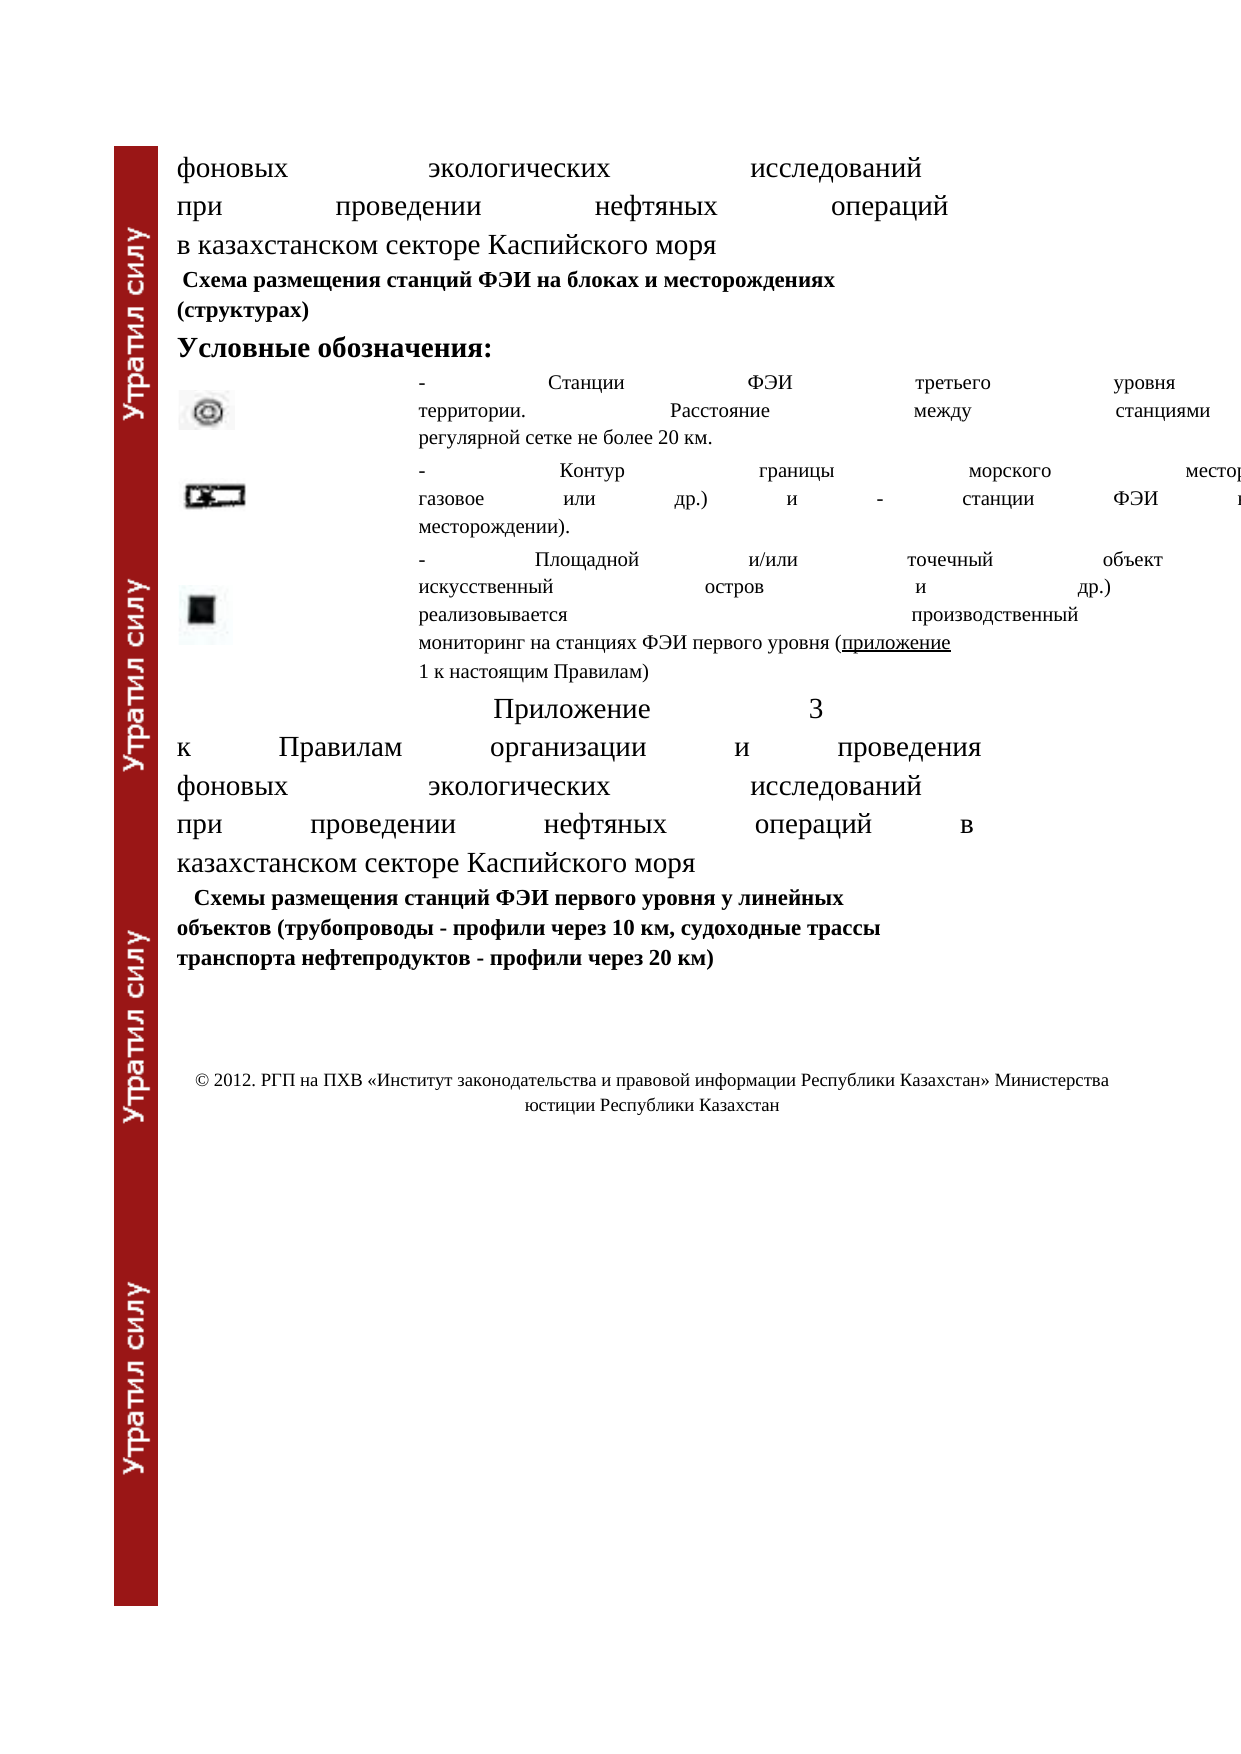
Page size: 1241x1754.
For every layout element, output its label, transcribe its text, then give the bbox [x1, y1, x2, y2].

picture [114, 878, 158, 883]
picture [114, 1115, 158, 1606]
text Приложение 3 к Правилам организации и проведения фоновых экологических исследований при проведении нефтяных операций в казахстанском секторе Каспийского моря [112, 691, 1128, 878]
picture [114, 363, 158, 369]
picture [114, 261, 158, 266]
picture [178, 478, 254, 518]
picture [178, 390, 235, 430]
picture [178, 585, 233, 645]
table_header [101, 369, 415, 457]
text © 2012. РГП на ПХВ «Институт законодательства и правовой информации Республики Казахстан» Министерства юстиции Республики Казахстан [112, 1069, 1128, 1115]
picture [114, 322, 158, 330]
picture [114, 146, 158, 150]
table_cell [101, 457, 415, 545]
table_cell [101, 545, 415, 691]
table_cell - Площадной и/или точечный объект (буровая установка, искусственный остров и др.) вокруг которого реализовывается производственный экологический мониторинг на станциях ФЭИ первого уровня (приложение 1 к настоящим Правилам) [415, 545, 1240, 691]
picture [114, 970, 158, 1069]
table_cell - Контур границы морского месторождения (нефтяное, газовое или др.) и - станции ФЭИ второго уровня (на месторождении). [415, 457, 1240, 545]
text Условные обозначения: [112, 330, 1128, 363]
table_header - Станции ФЭИ третьего уровня на контрактной территории. Расстояние между станциями ФЭИ в регулярной сетке не более 20 км. [415, 369, 1240, 457]
text Схемы размещения станций ФЭИ первого уровня у линейных объектов (трубопроводы - профили через 10 км, судоходные трассы транспорта нефтепродуктов - профили через 20 км) [112, 883, 1128, 970]
text Схема размещения станций ФЭИ на блоках и месторождениях (структурах) [112, 266, 1128, 322]
